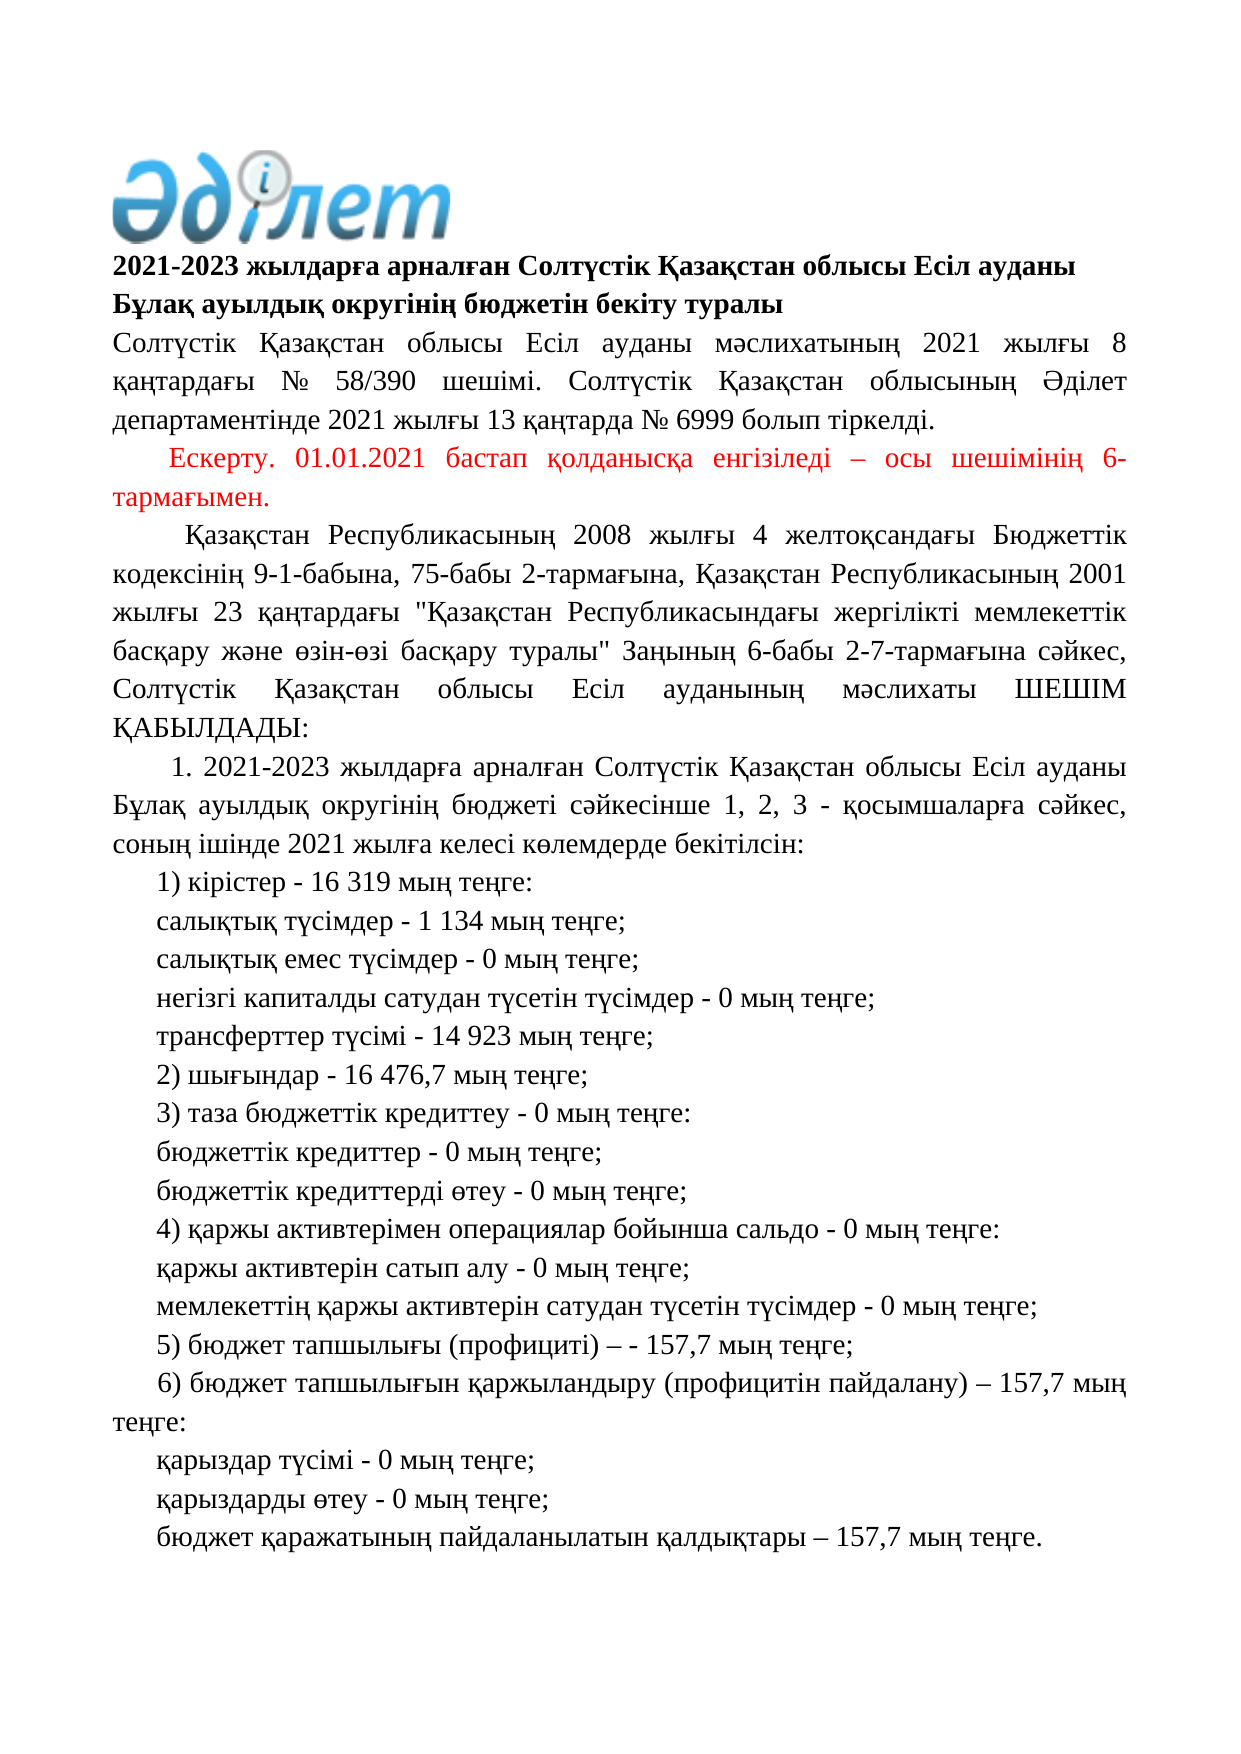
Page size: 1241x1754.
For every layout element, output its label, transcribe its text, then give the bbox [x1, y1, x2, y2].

text 2021-2023 жылдарға арналған Солтүстік Қазақстан облысы Есіл ауданы Бұлақ ауылдық округінің бюджетін бекіту туралы [112, 248, 1128, 320]
text қарыздар түсімі - 0 мың теңге; [112, 1442, 1128, 1476]
text салықтық түсімдер - 1 134 мың теңге; [112, 903, 1128, 936]
text бюджеттік кредиттерді өтеу - 0 мың теңге; [112, 1173, 1128, 1206]
text 4) қаржы активтерімен операциялар бойынша сальдо - 0 мың теңге: [112, 1211, 1128, 1245]
text Ескерту. 01.01.2021 бастап қолданысқа енгізіледі – осы шешімінің 6-тармағымен. [112, 440, 1128, 512]
text негізгі капиталды сатудан түсетін түсімдер - 0 мың теңге; [112, 980, 1128, 1013]
text салықтық емес түсімдер - 0 мың теңге; [112, 941, 1128, 975]
text Қазақстан Республикасының 2008 жылғы 4 желтоқсандағы Бюджеттік кодексінің 9-1-бабына, 75-бабы 2-тармағына, Қазақстан Республикасының 2001 жылғы 23 қаңтардағы "Қазақстан Республикасындағы жергілікті мемлекеттік басқару және өзін-өзі басқару туралы" Заңының 6-бабы 2-7-тармағына сәйкес, Солтүстік Қазақстан облысы Есіл ауданының мәслихаты ШЕШІМ ҚАБЫЛДАДЫ: [112, 517, 1128, 744]
text Солтүстік Қазақстан облысы Есіл ауданы мәслихатының 2021 жылғы 8 қаңтардағы № 58/390 шешімі. Солтүстік Қазақстан облысының Әділет департаментінде 2021 жылғы 13 қаңтарда № 6999 болып тіркелді. [112, 325, 1128, 435]
text 6) бюджет тапшылығын қаржыландыру (профицитін пайдалану) – 157,7 мың теңге: [112, 1365, 1128, 1437]
text бюджеттік кредиттер - 0 мың теңге; [112, 1134, 1128, 1168]
text қарыздарды өтеу - 0 мың теңге; [112, 1481, 1128, 1514]
text 3) таза бюджеттік кредиттеу - 0 мың теңге: [112, 1096, 1128, 1129]
picture [112, 150, 451, 244]
text 1) кірістер - 16 319 мың теңге: [112, 864, 1128, 898]
text 1. 2021-2023 жылдарға арналған Солтүстік Қазақстан облысы Есіл ауданы Бұлақ ауылдық округінің бюджеті сәйкесінше 1, 2, 3 - қосымшаларға сәйкес, соның ішінде 2021 жылға келесі көлемдерде бекітілсін: [112, 749, 1128, 859]
text 5) бюджет тапшылығы (профициті) – - 157,7 мың теңге; [112, 1327, 1128, 1360]
text мемлекеттің қаржы активтерін сатудан түсетін түсімдер - 0 мың теңге; [112, 1288, 1128, 1322]
text 2) шығындар - 16 476,7 мың теңге; [112, 1057, 1128, 1091]
text бюджет қаражатының пайдаланылатын қалдықтары – 157,7 мың теңге. [112, 1519, 1128, 1553]
text қаржы активтерін сатып алу - 0 мың теңге; [112, 1250, 1128, 1283]
text трансферттер түсімі - 14 923 мың теңге; [112, 1018, 1128, 1052]
